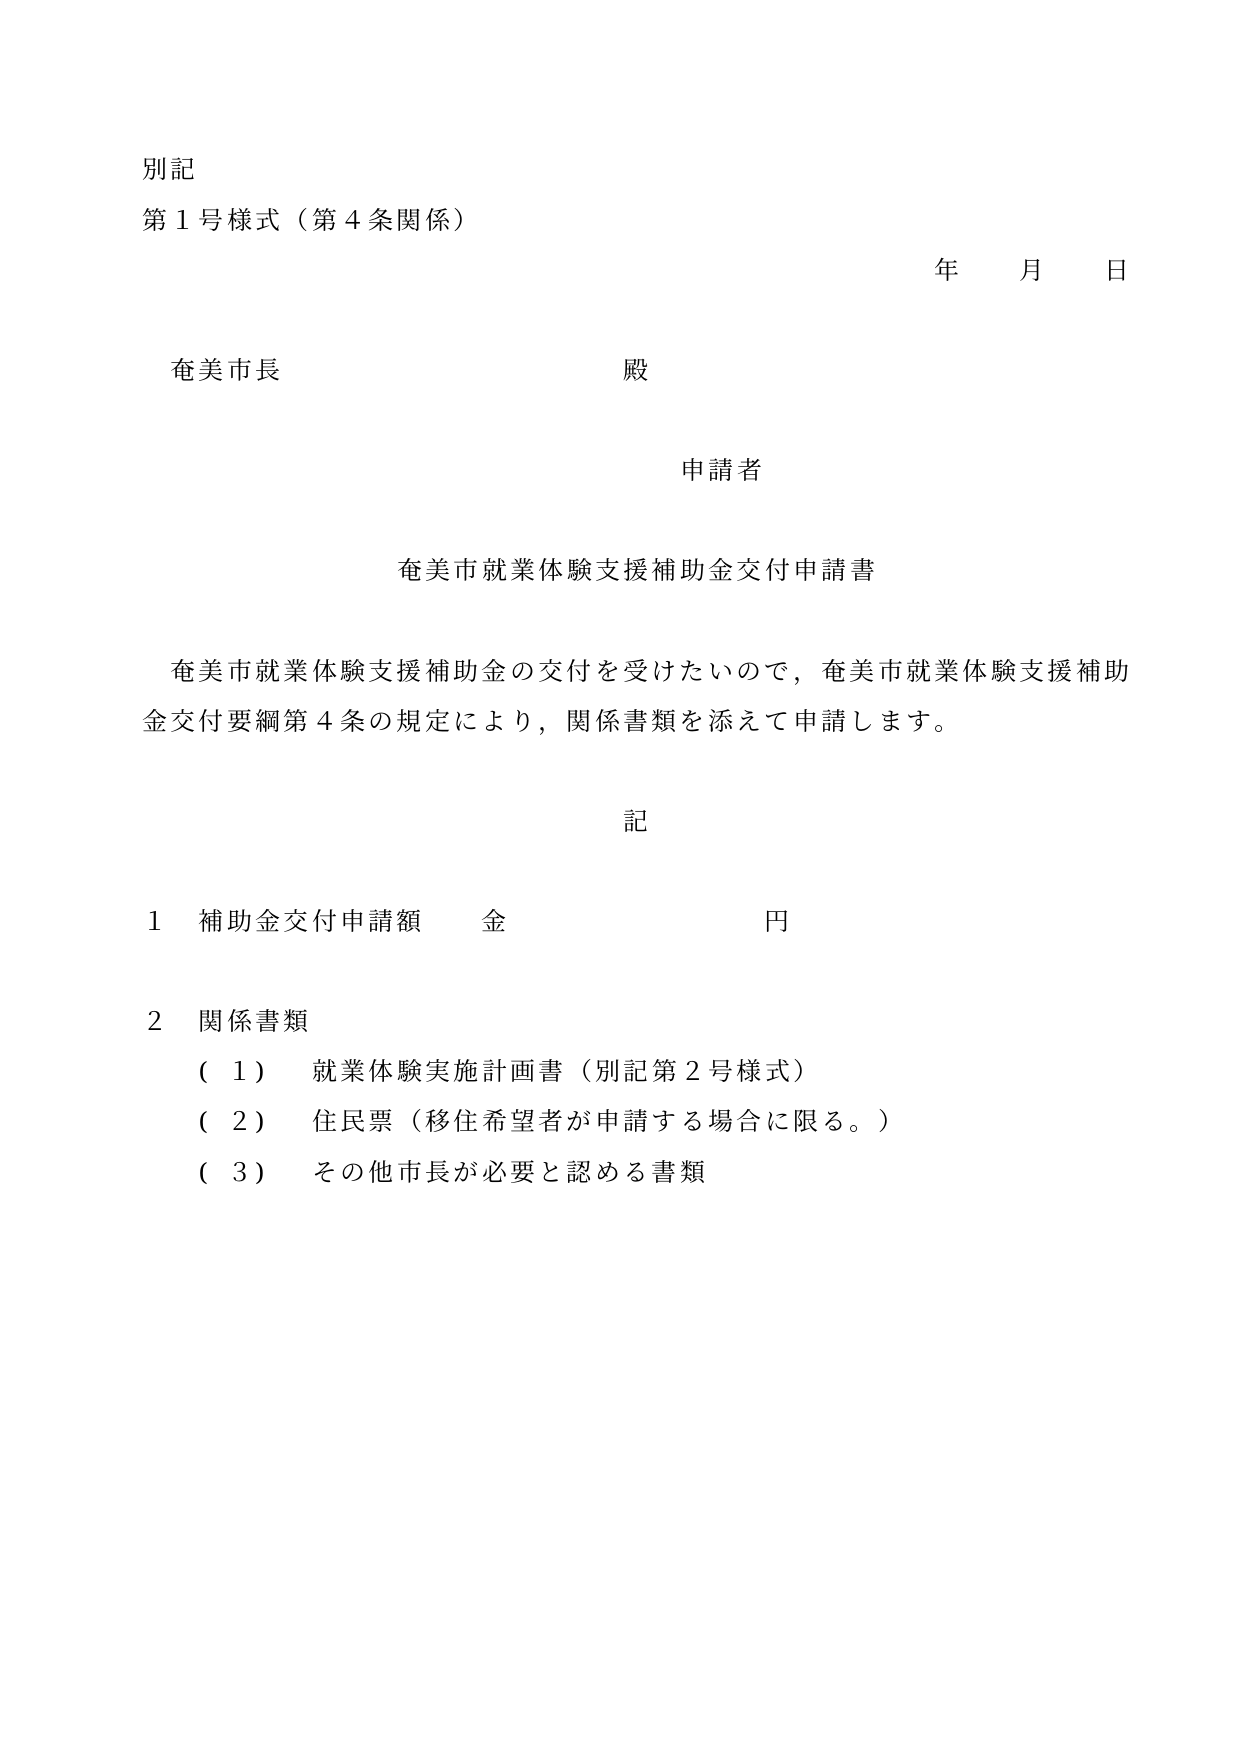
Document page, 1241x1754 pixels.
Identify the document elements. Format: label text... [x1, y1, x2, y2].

subtitle 記 [142, 794, 1134, 844]
text 第１号様式（第４条関係） [142, 193, 1134, 243]
text 奄美市長 殿 [142, 343, 1134, 394]
text 年 月 日 [142, 243, 1134, 293]
text (１) 就業体験実施計画書（別記第２号様式） [142, 1045, 1020, 1095]
text (２) 住民票（移住希望者が申請する場合に限る。） [142, 1095, 1119, 1145]
text 奄美市就業体験支援補助金交付申請書 [142, 544, 1134, 594]
text １ 補助金交付申請額 金 円 [142, 895, 1134, 945]
text ２ 関係書類 [142, 995, 1020, 1045]
text (３) その他市長が必要と認める書類 [142, 1145, 1119, 1195]
text 別記 [142, 143, 1134, 193]
text 奄美市就業体験支援補助金の交付を受けたいので，奄美市就業体験支援補助金交付要綱第４条の規定により，関係書類を添えて申請します。 [142, 644, 1134, 744]
text 申請者 [142, 444, 1134, 494]
